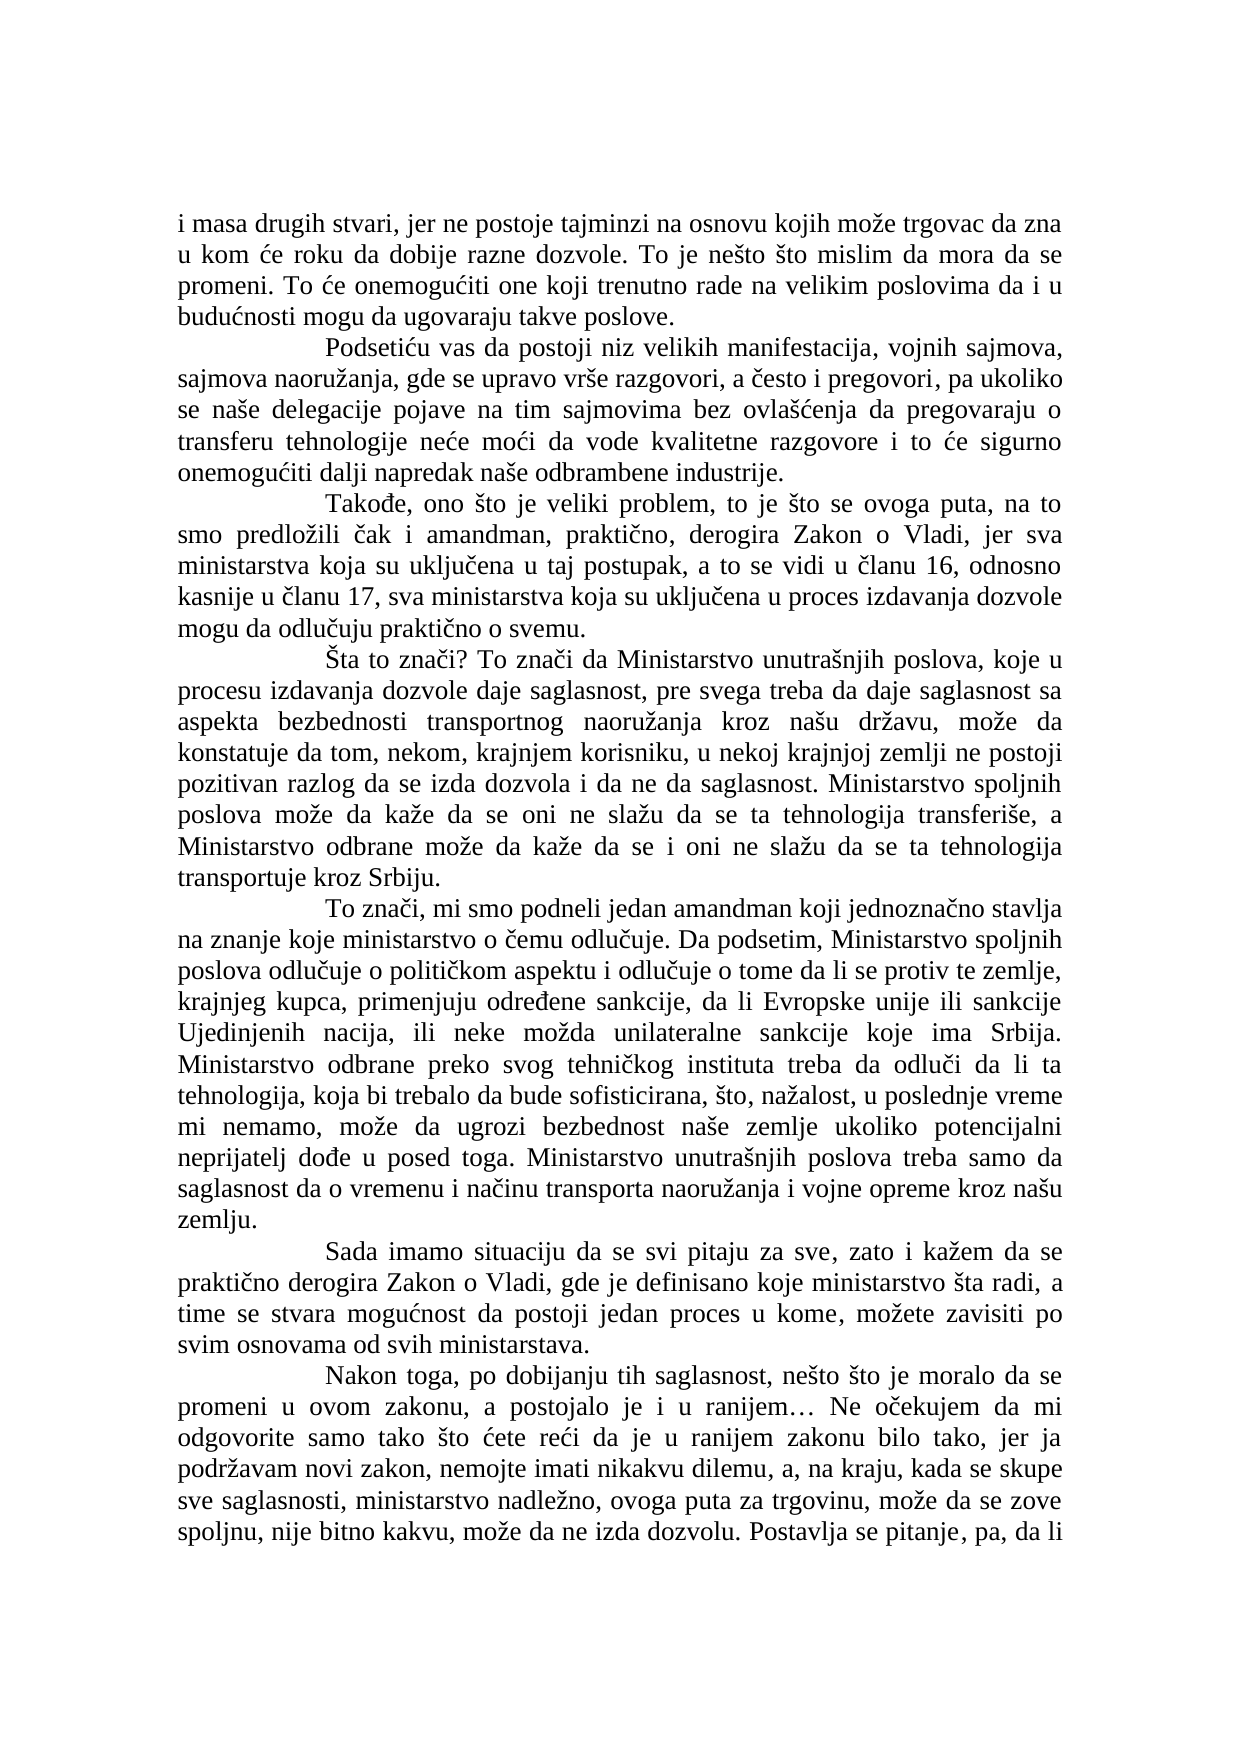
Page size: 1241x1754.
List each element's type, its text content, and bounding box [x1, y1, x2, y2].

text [177, 207, 1063, 331]
text Takođe, ono što je veliki problem, to je što se ovoga puta, na to smo predložili čak i amandman, praktično, derogira Zakon o Vladi, jer sva ministarstva koja su uključena u taj postupak, a to se vidi u članu 16, odnosno kasnije u članu 17, sva ministarstva koja su uključena u proces izdavanja dozvole mogu da odlučuju praktično o svemu. [177, 487, 1063, 643]
text Sada imamo situaciju da se svi pitaju za sve, zato i kažem da se praktično derogira Zakon o Vladi, gde je definisano koje ministarstvo šta radi, a time se stvara mogućnost da postoji jedan proces u kome, možete zavisiti po svim osnovama od svih ministarstava. [177, 1234, 1063, 1359]
text To znači, mi smo podneli jedan amandman koji jednoznačno stavlja na znanje koje ministarstvo o čemu odlučuje. Da podsetim, Ministarstvo spoljnih poslova odlučuje o političkom aspektu i odlučuje o tome da li se protiv te zemlje, krajnjeg kupca, primenjuju određene sankcije, da li Evropske unije ili sankcije Ujedinjenih nacija, ili neke možda unilateralne sankcije koje ima Srbija. Ministarstvo odbrane preko svog tehničkog instituta treba da odluči da li ta tehnologija, koja bi trebalo da bude sofisticirana, što, nažalost, u poslednje vreme mi nemamo, može da ugrozi bezbednost naše zemlje ukoliko potencijalni neprijatelj dođe u posed toga. Ministarstvo unutrašnjih poslova treba samo da saglasnost da o vremenu i načinu transporta naoružanja i vojne opreme kroz našu zemlju. [177, 892, 1063, 1234]
text Podsetiću vas da postoji niz velikih manifestacija, vojnih sajmova, sajmova naoružanja, gde se upravo vrše razgovori, a često i pregovori, pa ukoliko se naše delegacije pojave na tim sajmovima bez ovlašćenja da pregovaraju o transferu tehnologije neće moći da vode kvalitetne razgovore i to će sigurno onemogućiti dalji napredak naše odbrambene industrije. [177, 331, 1063, 487]
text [177, 1359, 1063, 1546]
text Šta to znači? To znači da Ministarstvo unutrašnjih poslova, koje u procesu izdavanja dozvole daje saglasnost, pre svega treba da daje saglasnost sa aspekta bezbednosti transportnog naoružanja kroz našu državu, može da konstatuje da tom, nekom, krajnjem korisniku, u nekoj krajnjoj zemlji ne postoji pozitivan razlog da se izda dozvola i da ne da saglasnost. Ministarstvo spoljnih poslova može da kaže da se oni ne slažu da se ta tehnologija transferiše, a Ministarstvo odbrane može da kaže da se i oni ne slažu da se ta tehnologija transportuje kroz Srbiju. [177, 643, 1063, 892]
